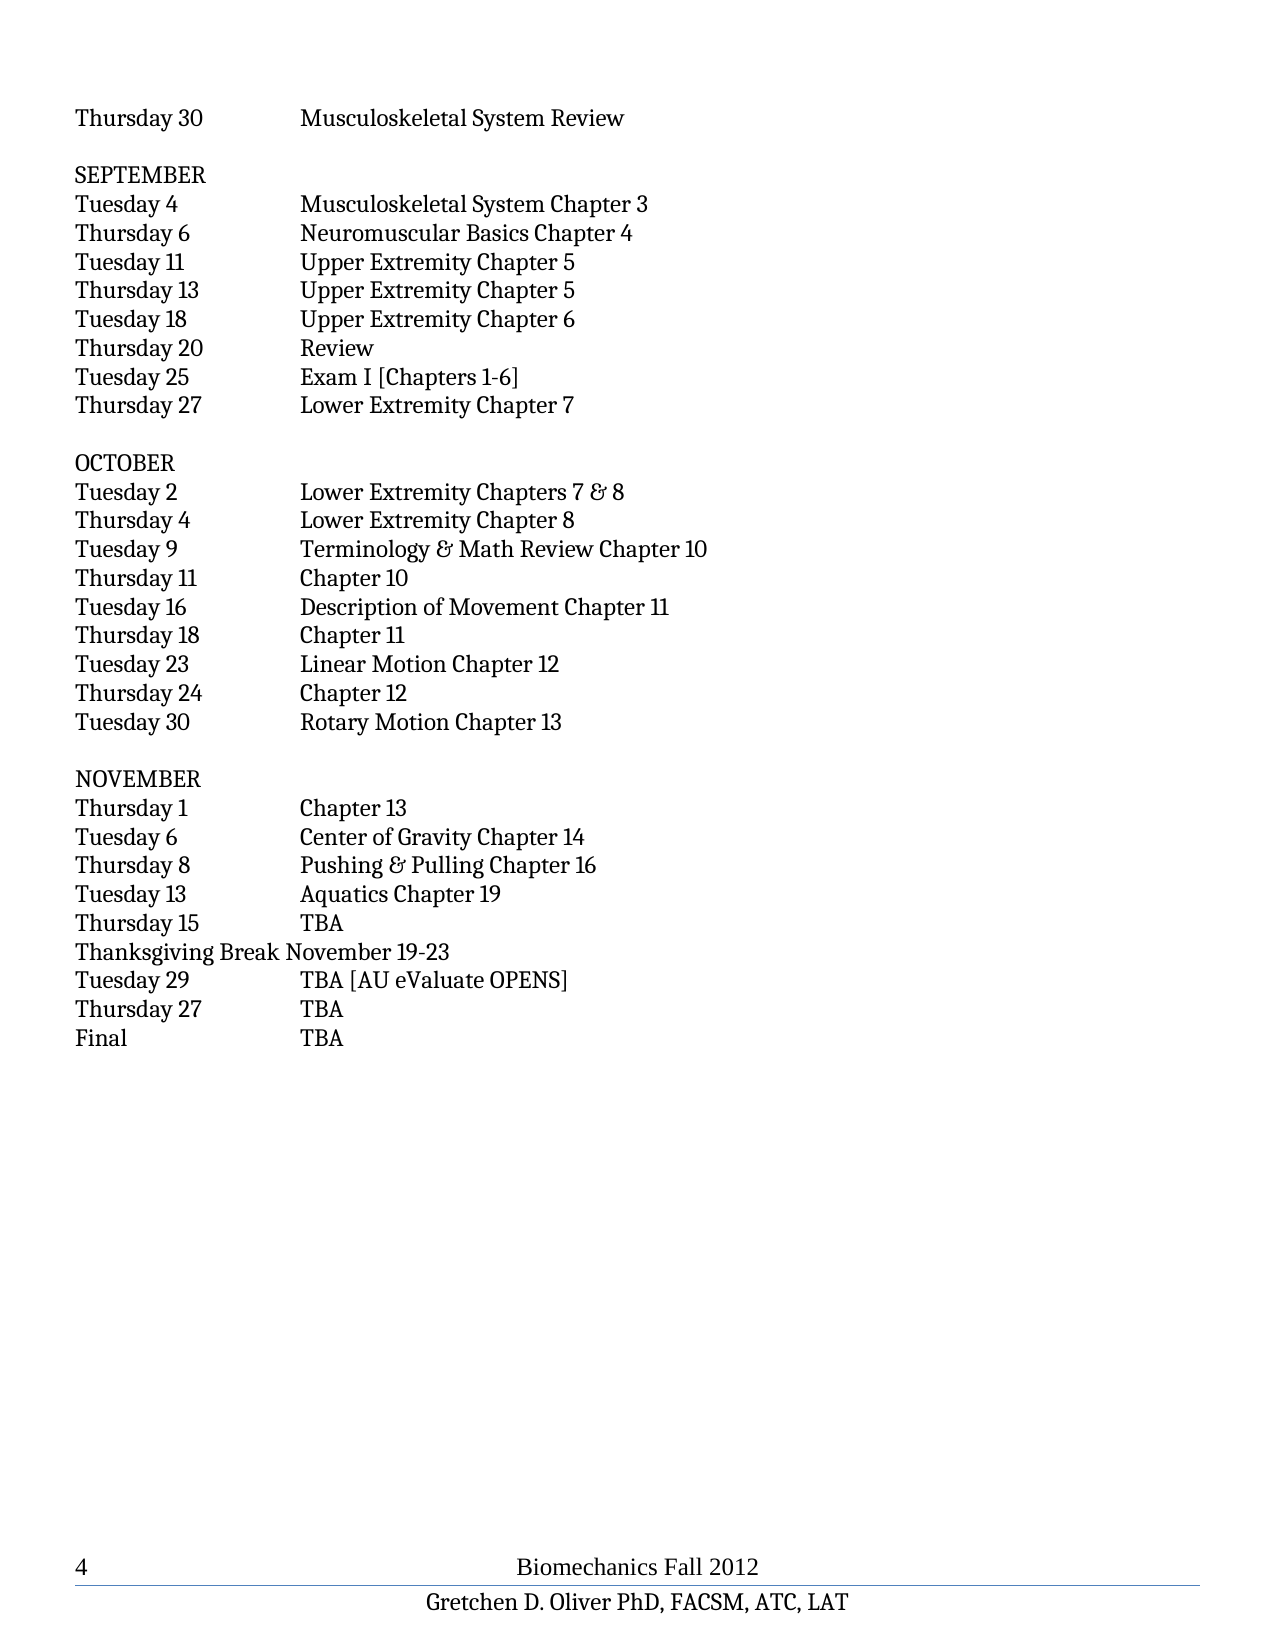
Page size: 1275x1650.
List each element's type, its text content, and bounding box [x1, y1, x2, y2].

text Tuesday 9 Terminology & Math Review Chapter 10 [75, 535, 1200, 564]
text Thursday 30 Musculoskeletal System Review [75, 104, 1200, 132]
text Thursday 27 Lower Extremity Chapter 7 [75, 391, 1200, 420]
text Thursday 24 Chapter 12 [75, 679, 1200, 707]
text Thursday 6 Neuromuscular Basics Chapter 4 [75, 219, 1200, 247]
text Tuesday 30 Rotary Motion Chapter 13 [75, 707, 1200, 736]
text Thursday 4 Lower Extremity Chapter 8 [75, 506, 1200, 535]
text Thanksgiving Break November 19-23 [75, 937, 1200, 966]
text Tuesday 6 Center of Gravity Chapter 14 [75, 822, 1200, 851]
text Thursday 8 Pushing & Pulling Chapter 16 [75, 851, 1200, 880]
text Tuesday 11 Upper Extremity Chapter 5 [75, 247, 1200, 276]
text Tuesday 29 TBA [AU eValuate OPENS] [75, 966, 1200, 995]
text Tuesday 25 Exam I [Chapters 1-6] [75, 362, 1200, 391]
text Tuesday 2 Lower Extremity Chapters 7 & 8 [75, 477, 1200, 506]
text Thursday 15 TBA [75, 909, 1200, 937]
text Thursday 1 Chapter 13 [75, 794, 1200, 822]
text Thursday 20 Review [75, 334, 1200, 362]
text Thursday 18 Chapter 11 [75, 621, 1200, 650]
text NOVEMBER [75, 765, 1200, 794]
text Tuesday 16 Description of Movement Chapter 11 [75, 592, 1200, 621]
text Thursday 27 TBA [75, 995, 1200, 1024]
text Tuesday 13 Aquatics Chapter 19 [75, 880, 1200, 909]
text Tuesday 18 Upper Extremity Chapter 6 [75, 305, 1200, 334]
text Thursday 11 Chapter 10 [75, 564, 1200, 592]
text SEPTEMBER [75, 161, 1200, 190]
text Tuesday 23 Linear Motion Chapter 12 [75, 650, 1200, 679]
text Thursday 13 Upper Extremity Chapter 5 [75, 276, 1200, 305]
text OCTOBER [75, 449, 1200, 477]
text Final TBA [75, 1024, 1200, 1052]
text Tuesday 4 Musculoskeletal System Chapter 3 [75, 190, 1200, 219]
